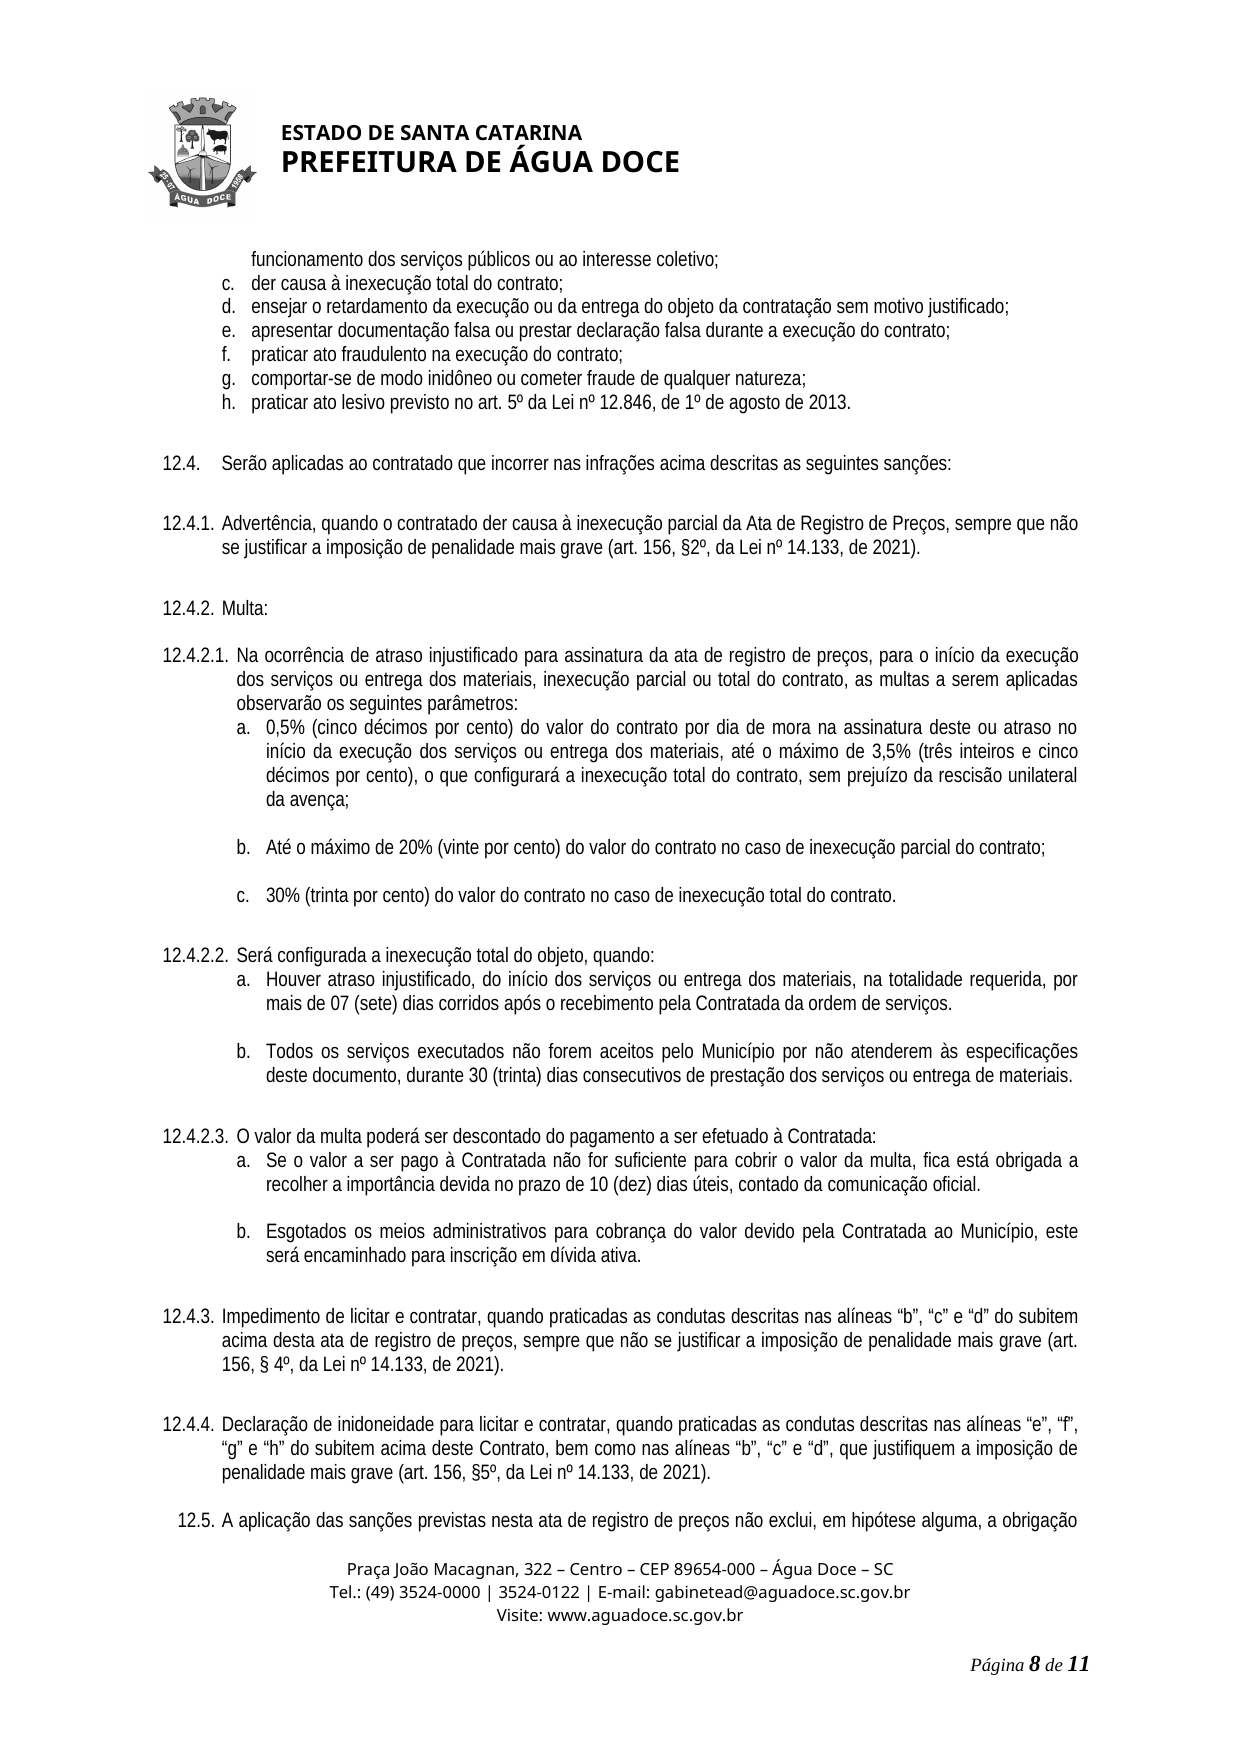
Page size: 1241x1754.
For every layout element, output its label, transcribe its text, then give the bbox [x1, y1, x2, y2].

list apresentar documentação falsa ou prestar declaração falsa durante a execução do contrato; [222, 318, 1080, 342]
list Esgotados os meios administrativos para cobrança do valor devido pela Contratada ao Município, este será encaminhado para inscrição em dívida ativa. [236, 1219, 1080, 1267]
list Advertência, quando o contratado der causa à inexecução parcial da Ata de Registro de Preços, sempre que não se justificar a imposição de penalidade mais grave (art. 156, §2º, da Lei nº 14.133, de 2021). [162, 511, 1080, 559]
list praticar ato lesivo previsto no art. 5º da Lei nº 12.846, de 1º de agosto de 2013. [222, 390, 1080, 414]
list comportar-se de modo inidôneo ou cometer fraude de qualquer natureza; [222, 366, 1080, 390]
list ensejar o retardamento da execução ou da entrega do objeto da contratação sem motivo justificado; [222, 294, 1080, 318]
list O valor da multa poderá ser descontado do pagamento a ser efetuado à Contratada: [162, 1123, 1080, 1147]
list Multa: [162, 595, 1080, 619]
list Na ocorrência de atraso injustificado para assinatura da ata de registro de preços, para o início da execução dos serviços ou entrega dos materiais, inexecução parcial ou total do contrato, as multas a serem aplicadas observarão os seguintes parâmetros: [162, 643, 1080, 715]
list praticar ato fraudulento na execução do contrato; [222, 342, 1080, 366]
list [177, 1508, 1080, 1532]
list 30% (trinta por cento) do valor do contrato no caso de inexecução total do contrato. [236, 883, 1080, 907]
list Serão aplicadas ao contratado que incorrer nas infrações acima descritas as seguintes sanções: [162, 451, 1080, 474]
list Declaração de inidoneidade para licitar e contratar, quando praticadas as condutas descritas nas alíneas “e”, “f”, “g” e “h” do subitem acima deste Contrato, bem como nas alíneas “b”, “c” e “d”, que justifiquem a imposição de penalidade mais grave (art. 156, §5º, da Lei nº 14.133, de 2021). [162, 1412, 1080, 1484]
list Impedimento de licitar e contratar, quando praticadas as condutas descritas nas alíneas “b”, “c” e “d” do subitem acima desta ata de registro de preços, sempre que não se justificar a imposição de penalidade mais grave (art. 156, § 4º, da Lei nº 14.133, de 2021). [162, 1304, 1080, 1376]
list Até o máximo de 20% (vinte por cento) do valor do contrato no caso de inexecução parcial do contrato; [236, 835, 1080, 859]
list 0,5% (cinco décimos por cento) do valor do contrato por dia de mora na assinatura deste ou atraso no início da execução dos serviços ou entrega dos materiais, até o máximo de 3,5% (três inteiros e cinco décimos por cento), o que configurará a inexecução total do contrato, sem prejuízo da rescisão unilateral da avença; [236, 715, 1080, 811]
list der causa à inexecução total do contrato; [222, 270, 1080, 294]
list Houver atraso injustificado, do início dos serviços ou entrega dos materiais, na totalidade requerida, por mais de 07 (sete) dias corridos após o recebimento pela Contratada da ordem de serviços. [236, 967, 1080, 1015]
list Será configurada a inexecução total do objeto, quando: [162, 943, 1080, 967]
list Todos os serviços executados não forem aceitos pelo Município por não atenderem às especificações deste documento, durante 30 (trinta) dias consecutivos de prestação dos serviços ou entrega de materiais. [236, 1039, 1080, 1087]
list Se o valor a ser pago à Contratada não for suficiente para cobrir o valor da multa, fica está obrigada a recolher a importância devida no prazo de 10 (dez) dias úteis, contado da comunicação oficial. [236, 1147, 1080, 1195]
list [222, 246, 1080, 270]
